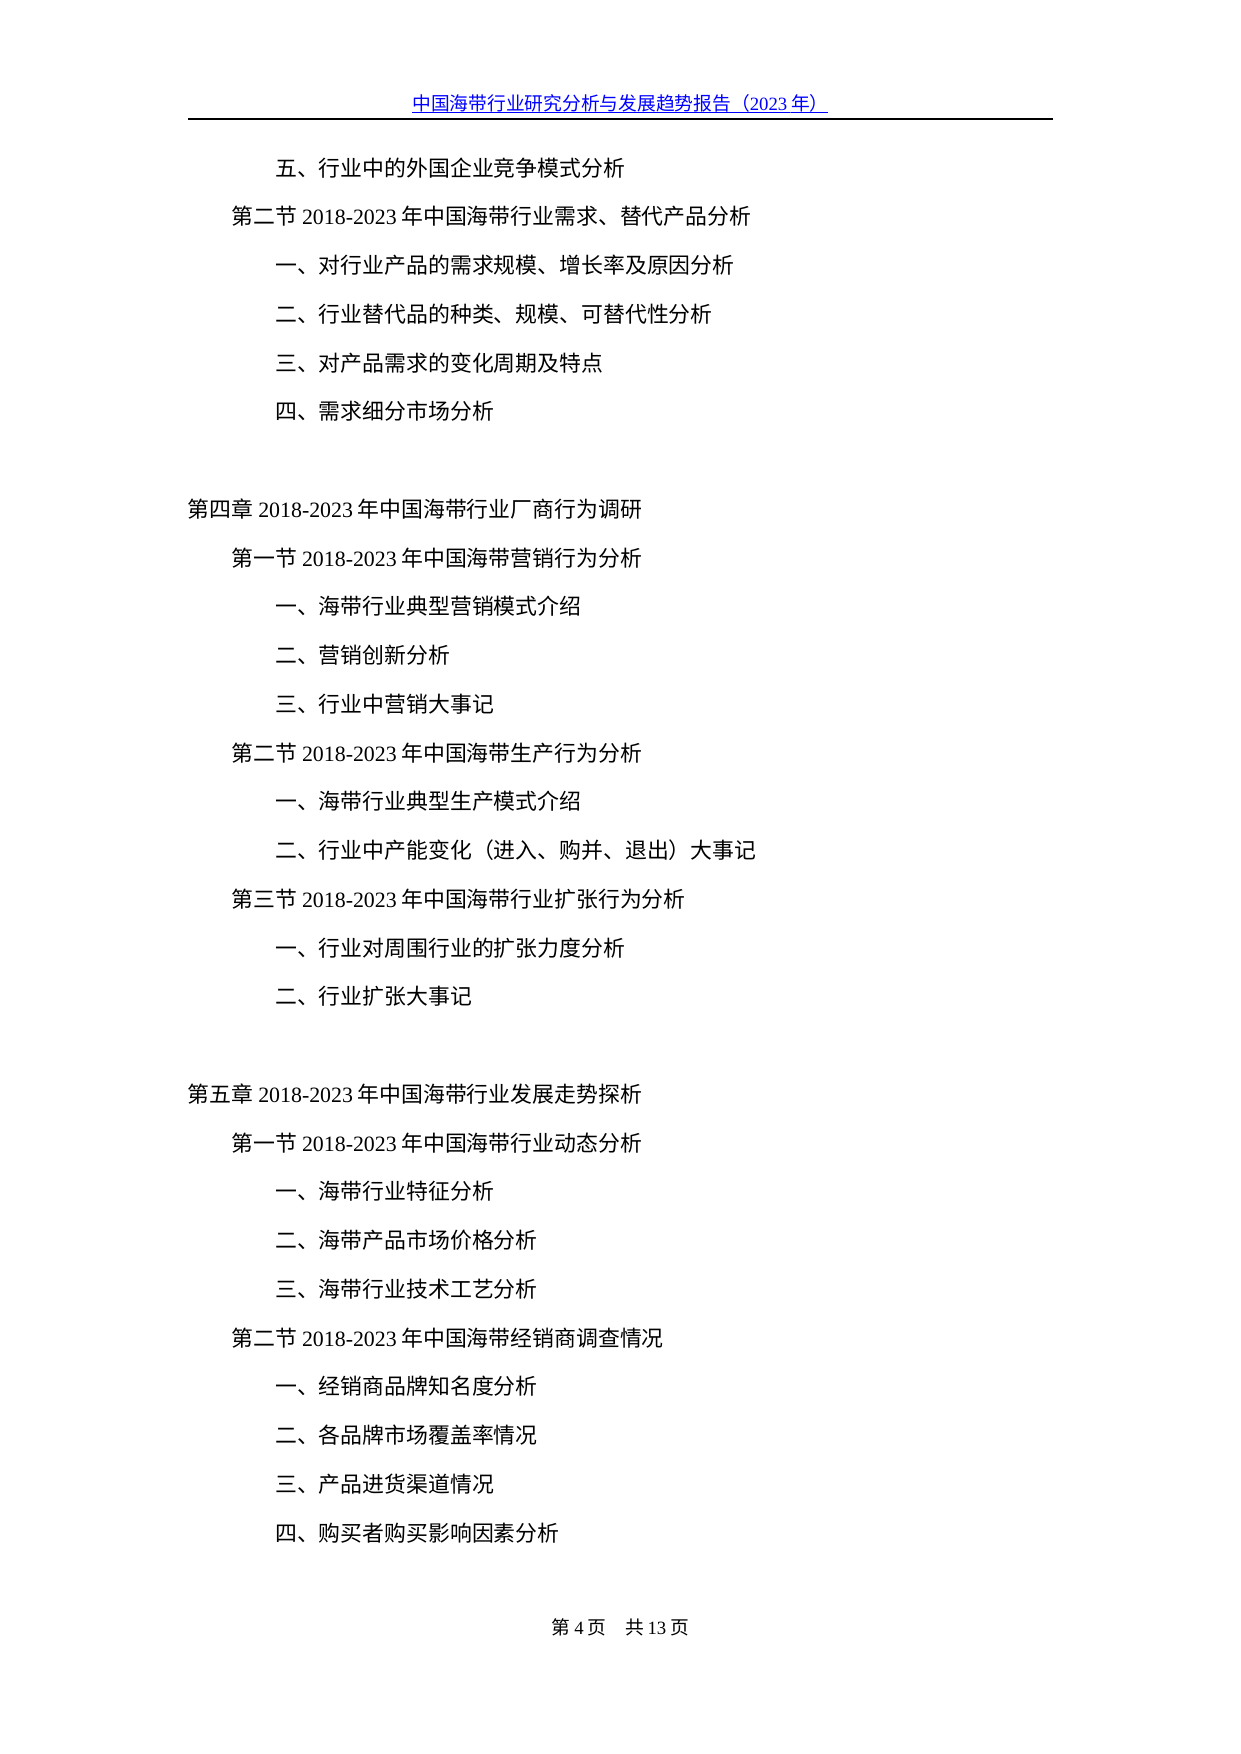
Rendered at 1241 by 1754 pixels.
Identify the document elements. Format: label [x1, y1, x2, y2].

text [187, 150, 1053, 1548]
